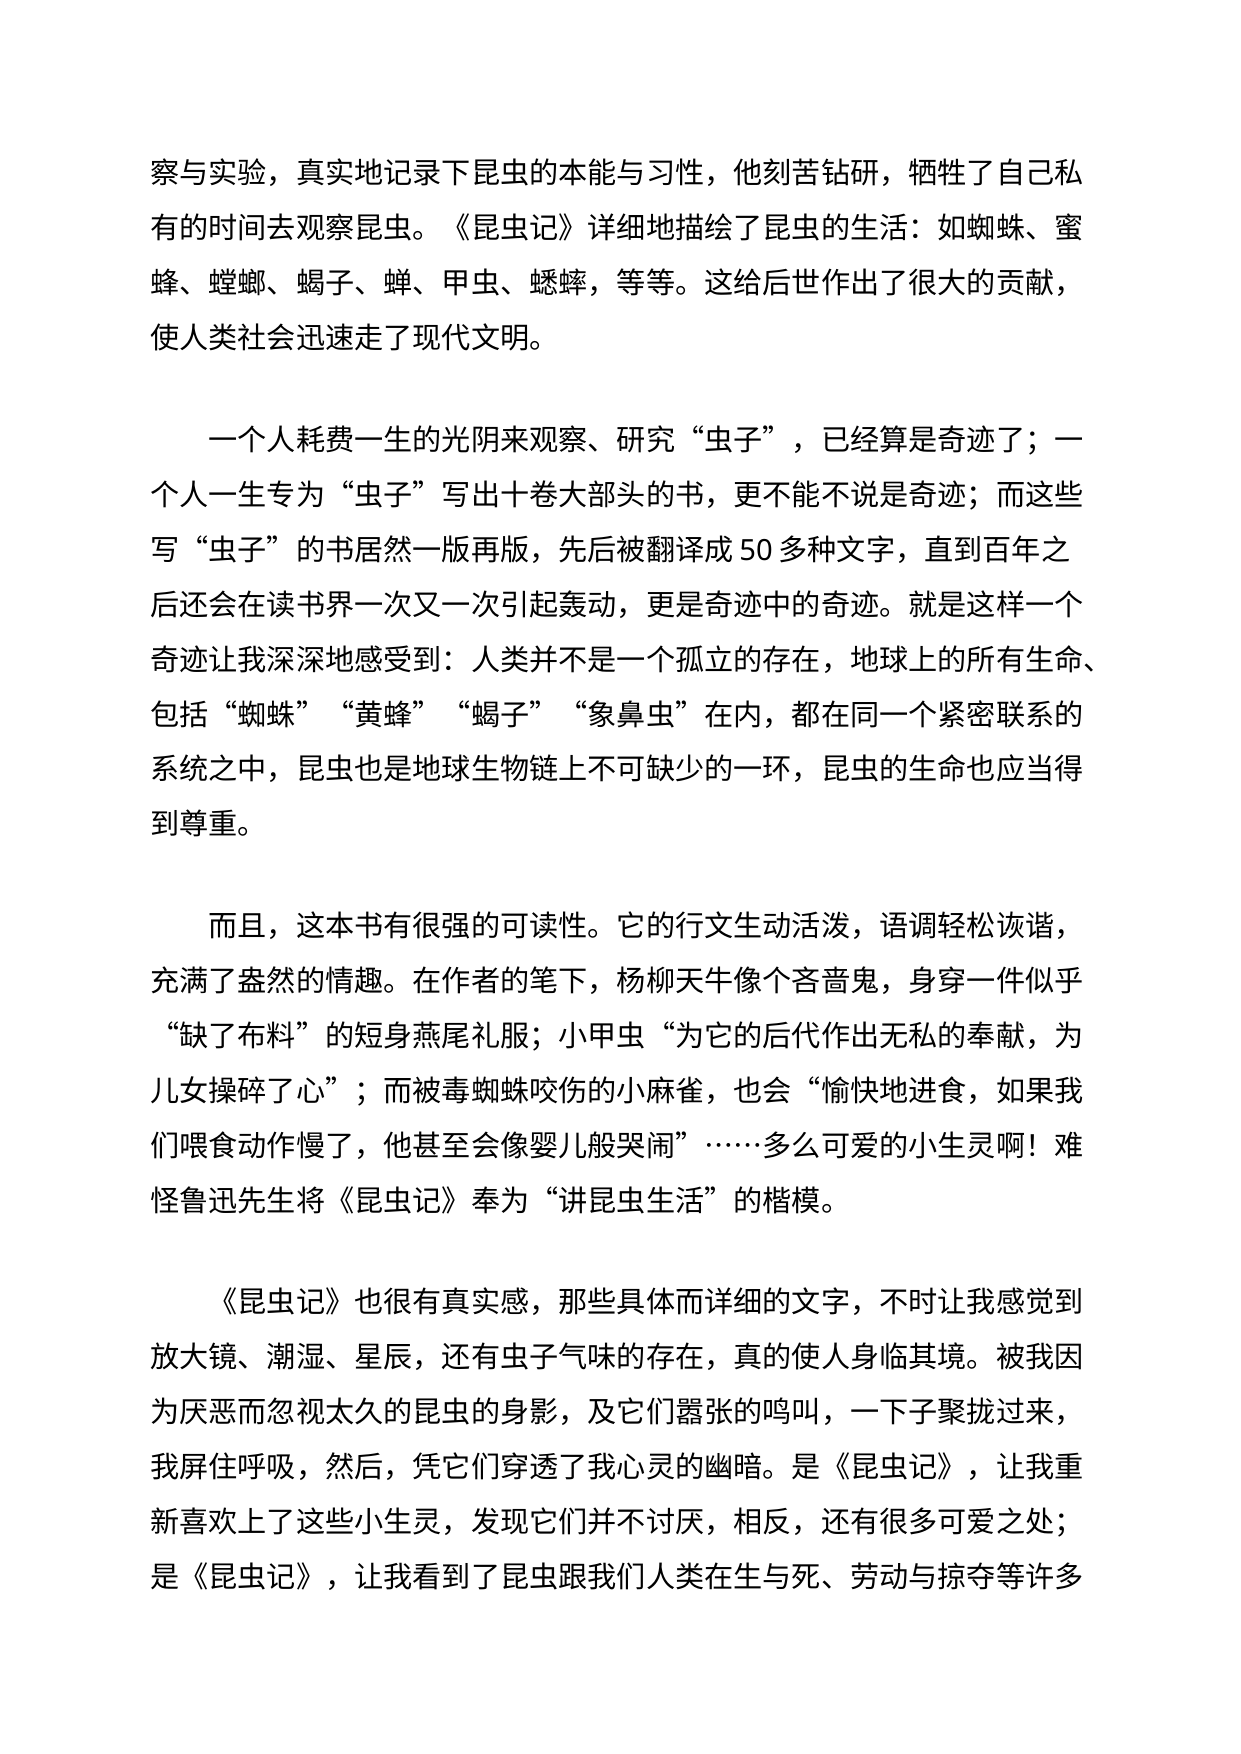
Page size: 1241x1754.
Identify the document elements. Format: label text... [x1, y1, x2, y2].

text 而且，这本书有很强的可读性。它的行文生动活泼，语调轻松诙谐，充满了盎然的情趣。在作者的笔下，杨柳天牛像个吝啬鬼，身穿一件似乎“缺了布料”的短身燕尾礼服；小甲虫“为它的后代作出无私的奉献，为儿女操碎了心”；而被毒蜘蛛咬伤的小麻雀，也会“愉快地进食，如果我们喂食动作慢了，他甚至会像婴儿般哭闹”……多么可爱的小生灵啊！难怪鲁迅先生将《昆虫记》奉为“讲昆虫生活”的楷模。 [150, 903, 1090, 1219]
text 一个人耗费一生的光阴来观察、研究“虫子”，已经算是奇迹了；一个人一生专为“虫子”写出十卷大部头的书，更不能不说是奇迹；而这些写“虫子”的书居然一版再版，先后被翻译成50多种文字，直到百年之后还会在读书界一次又一次引起轰动，更是奇迹中的奇迹。就是这样一个奇迹让我深深地感受到：人类并不是一个孤立的存在，地球上的所有生命、包括“蜘蛛”“黄蜂”“蝎子”“象鼻虫”在内，都在同一个紧密联系的系统之中，昆虫也是地球生物链上不可缺少的一环，昆虫的生命也应当得到尊重。 [150, 416, 1090, 843]
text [150, 150, 1090, 357]
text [150, 1279, 1090, 1596]
